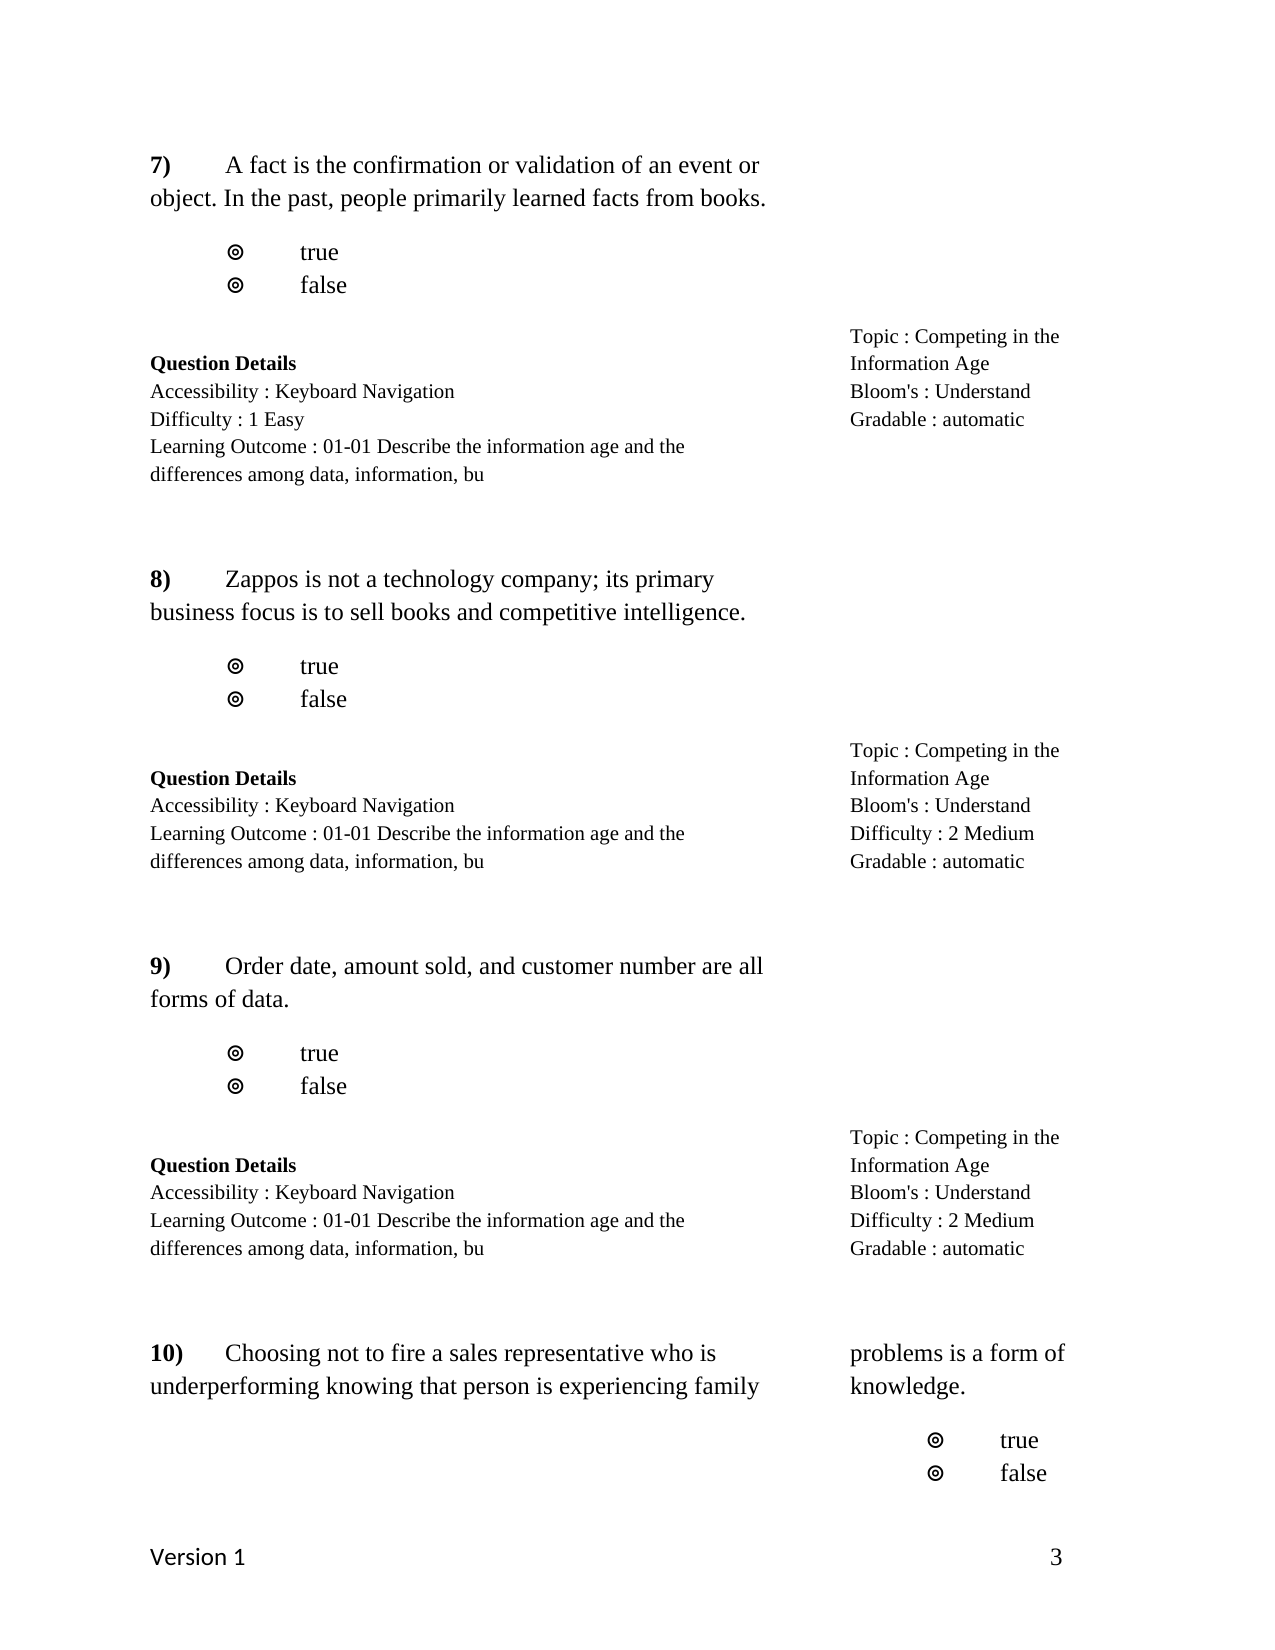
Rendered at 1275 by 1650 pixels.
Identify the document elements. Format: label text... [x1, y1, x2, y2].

text 10) Choosing not to fire a sales representative who is underperforming knowing that person is experiencing family problems is a form of knowledge. [150, 1338, 775, 1400]
text ⊚ true ⊚ false [150, 651, 775, 713]
text 10) Choosing not to fire a sales representative who is underperforming knowing that person is experiencing family problems is a form of knowledge. [850, 1338, 1125, 1400]
text 9) Order date, amount sold, and customer number are all forms of data. [150, 951, 775, 1013]
text ⊚ true ⊚ false [850, 1425, 1125, 1487]
text ⊚ true ⊚ false [150, 1038, 775, 1100]
text ⊚ true ⊚ false [150, 237, 775, 299]
text 7) A fact is the confirmation or validation of an event or object. In the past, people primarily learned facts from books. [150, 150, 775, 212]
text 8) Zappos is not a technology company; its primary business focus is to sell books and competitive intelligence. [150, 564, 775, 626]
text Question Details Accessibility : Keyboard Navigation Difficulty : 1 Easy Learning Outcome : 01-01 Describe the information age and the differences among data, information, bu Topic : Competing in the Information Age Bloom's : Understand Gradable : automatic [150, 324, 775, 486]
text Question Details Accessibility : Keyboard Navigation Difficulty : 1 Easy Learning Outcome : 01-01 Describe the information age and the differences among data, information, bu Topic : Competing in the Information Age Bloom's : Understand Gradable : automatic [850, 324, 1125, 431]
